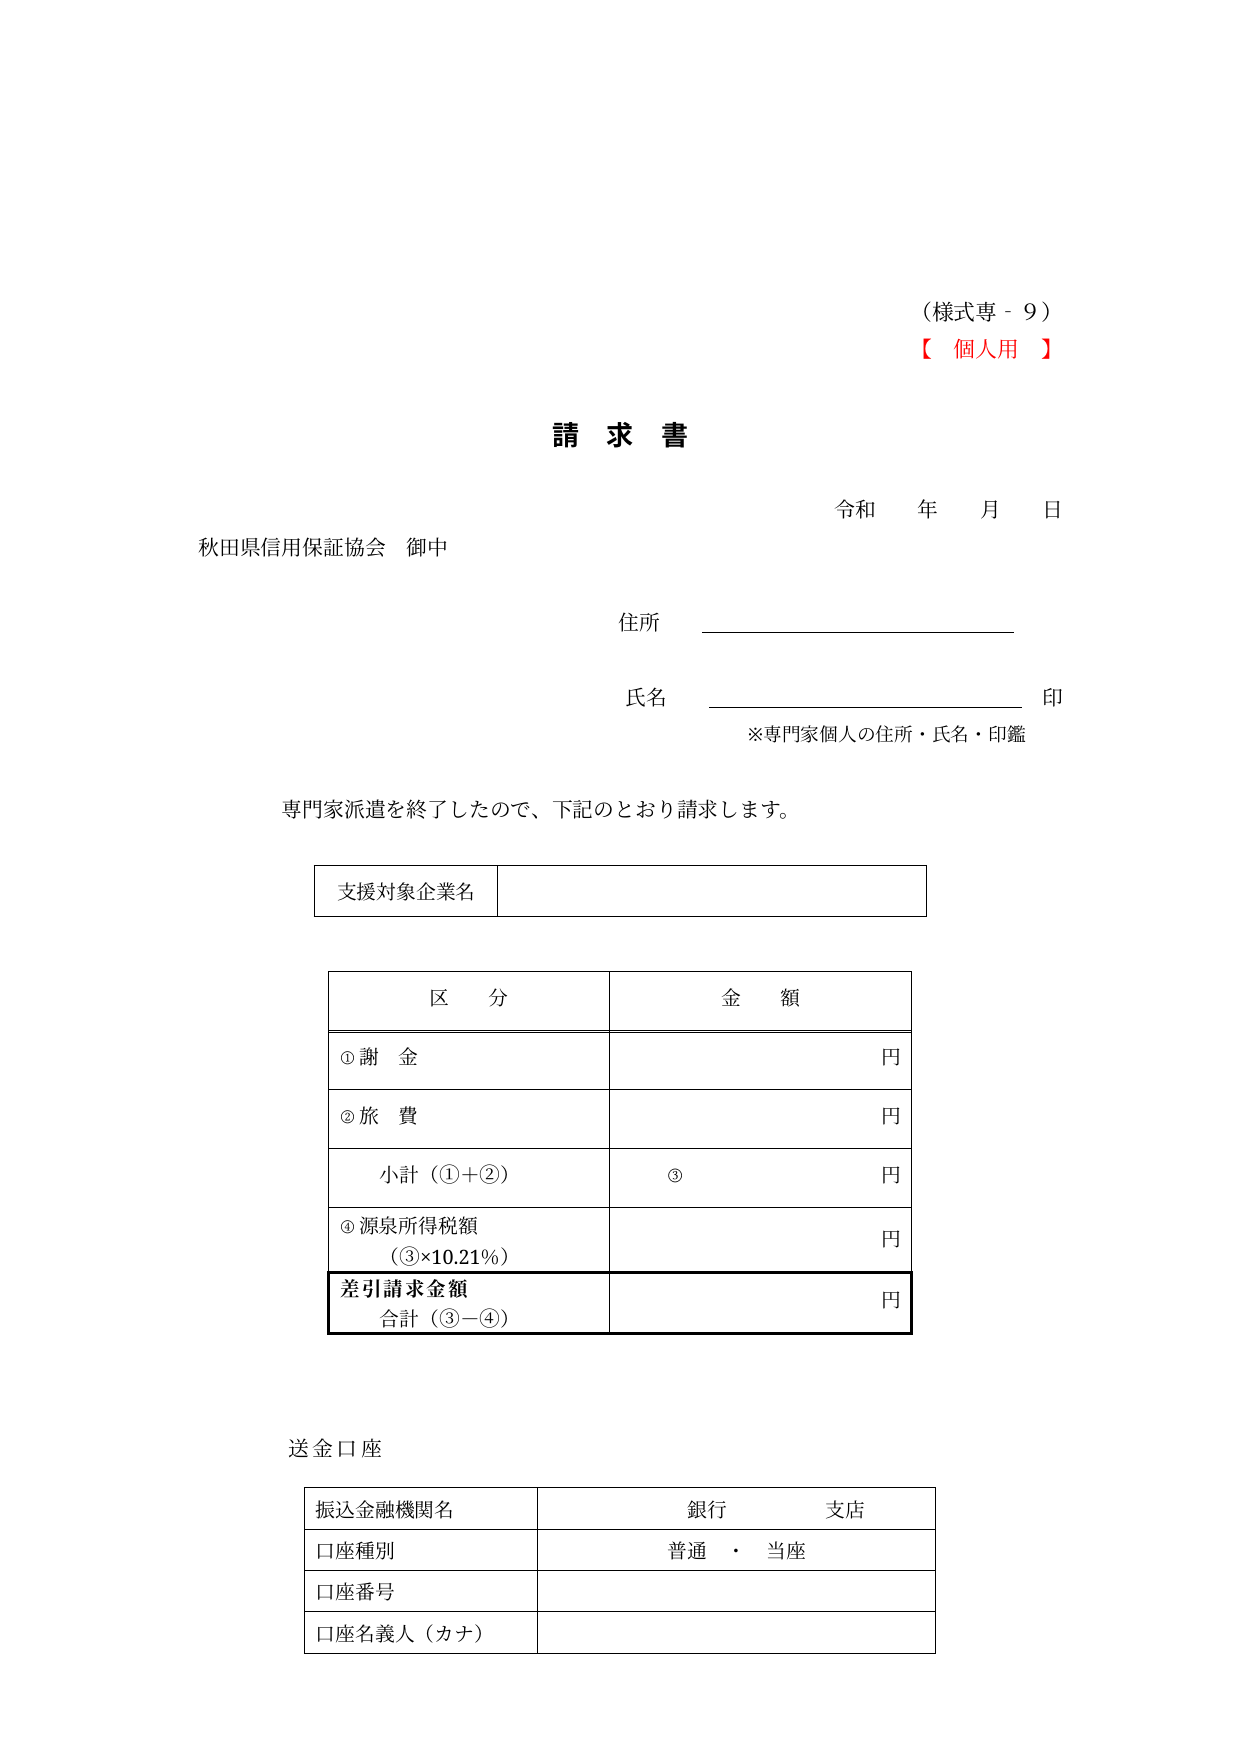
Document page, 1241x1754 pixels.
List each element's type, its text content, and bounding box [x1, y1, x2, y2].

table_header 区 分 [329, 972, 609, 1030]
table_cell 口座種別 [305, 1530, 537, 1570]
table_cell 口座番号 [305, 1571, 537, 1611]
table_header 金 額 [610, 972, 911, 1030]
table_cell ④源泉所得税額 （③×10.21％） [329, 1208, 609, 1271]
table_cell 小計（①＋②） [329, 1149, 609, 1207]
text 秋田県信用保証協会 御中 [177, 527, 1063, 565]
text 令和 年 月 日 [177, 490, 1063, 527]
text 住所 [177, 602, 1063, 640]
table_cell 円 [610, 1033, 911, 1089]
text 専門家派遣を終了したので、下記のとおり請求します。 [177, 790, 1063, 827]
table_cell 差引請求金額 合計（③－④） [330, 1274, 609, 1332]
table_cell ②旅 費 [329, 1090, 609, 1148]
text 【 個人用 】 [177, 329, 1063, 367]
text 氏名 印 [177, 677, 1063, 715]
table_cell 円 [610, 1208, 911, 1271]
table_cell [538, 1571, 935, 1611]
text 送金口座 [177, 1429, 1063, 1467]
table_cell 円 [610, 1090, 911, 1148]
table_cell 円 [610, 1274, 910, 1332]
table_cell ③ 円 [610, 1149, 911, 1207]
text 請求書 [177, 396, 1063, 471]
table_cell 口座名義人（カナ） [305, 1612, 537, 1653]
table_header 銀行 支店 [538, 1488, 935, 1528]
text （様式専‐９） [177, 292, 1063, 329]
table_cell ①謝 金 [329, 1033, 609, 1089]
table_cell 普通 ・ 当座 [538, 1530, 935, 1570]
table_cell [538, 1612, 935, 1653]
table_header [498, 866, 926, 916]
table_header 振込金融機関名 [305, 1488, 537, 1528]
table_header 支援対象企業名 [315, 866, 497, 916]
text ※専門家個人の住所・氏名・印鑑 [177, 715, 1026, 752]
